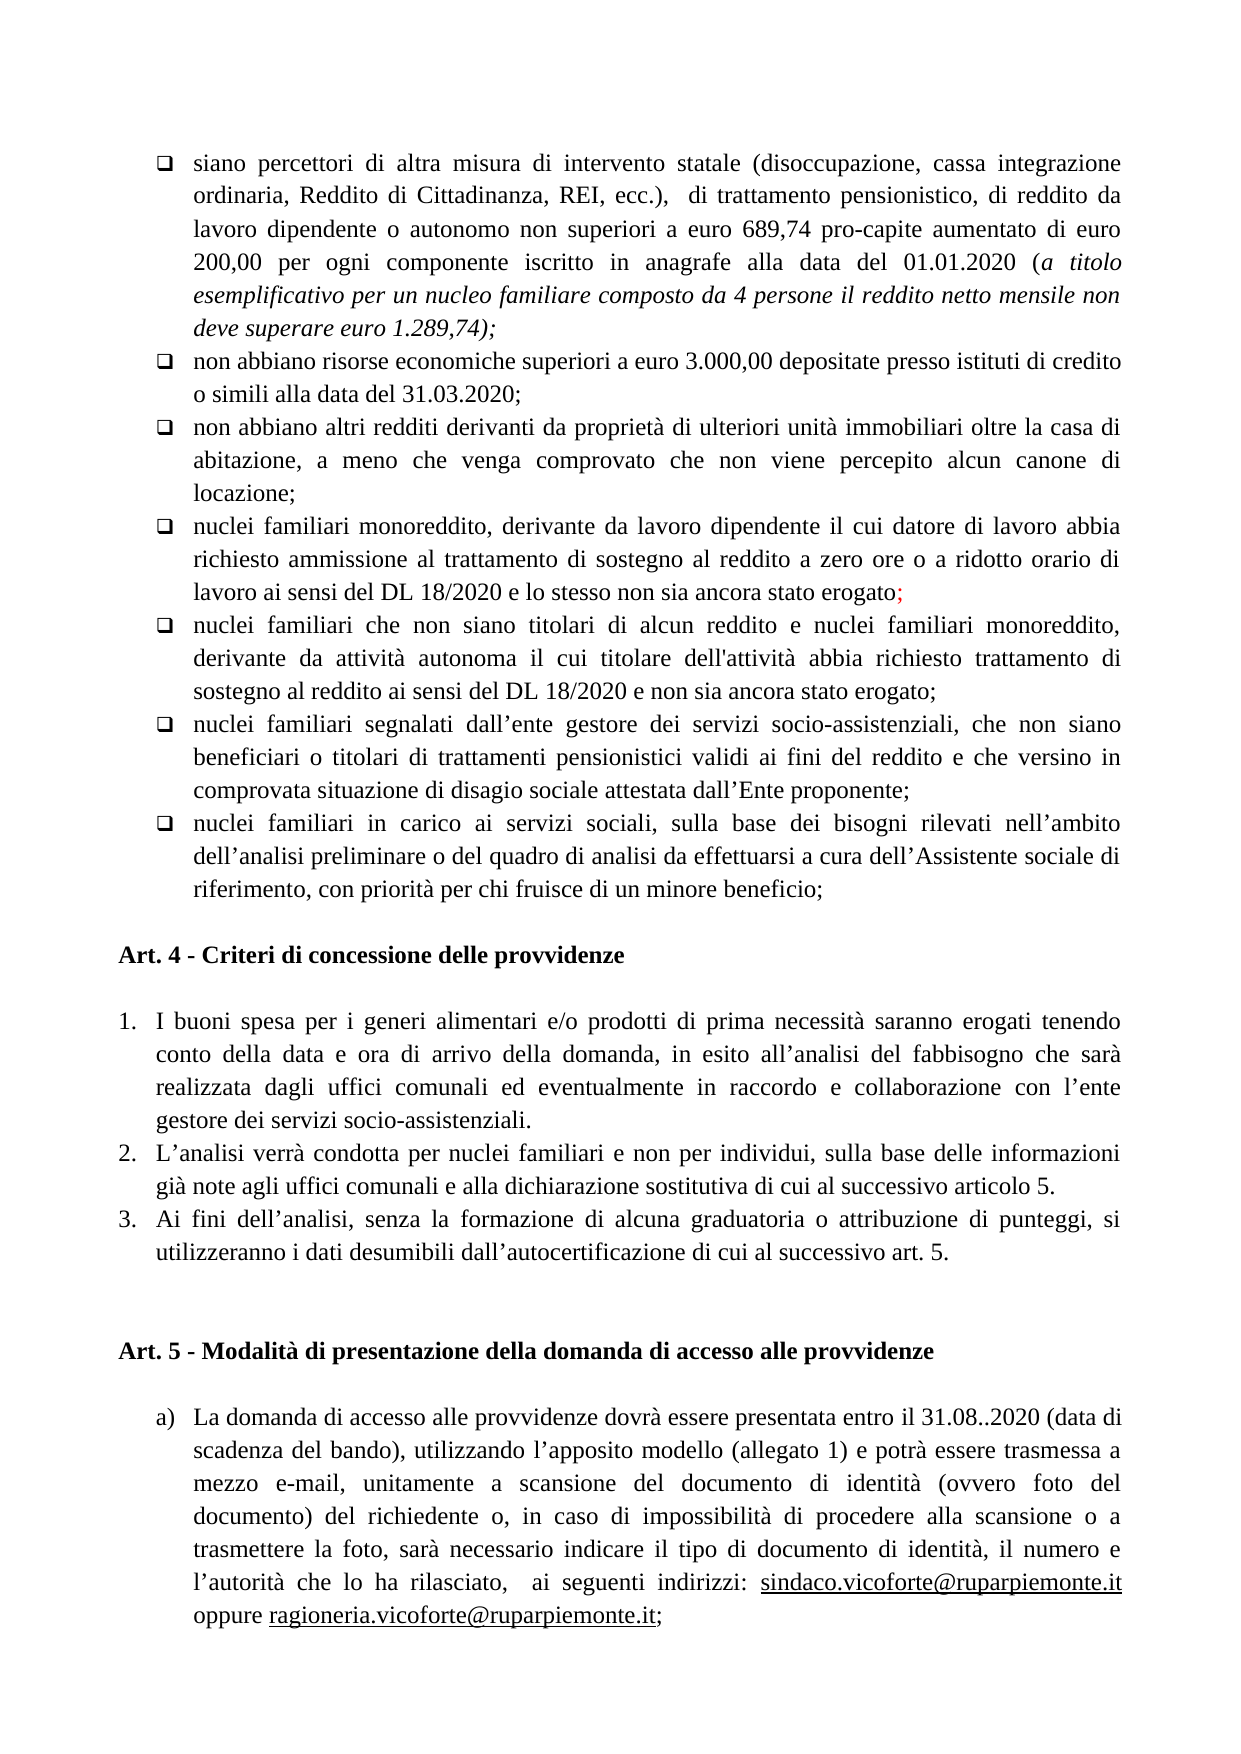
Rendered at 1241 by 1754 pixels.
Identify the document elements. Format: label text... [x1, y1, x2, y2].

list siano percettori di altra misura di intervento statale (disoccupazione, cassa integrazione ordinaria, Reddito di Cittadinanza, REI, ecc.), di trattamento pensionistico, di reddito da lavoro dipendente o autonomo non superiori a euro 689,74 pro-capite aumentato di euro 200,00 per ogni componente iscritto in anagrafe alla data del 01.01.2020 (a titolo esemplificativo per un nucleo familiare composto da 4 persone il reddito netto mensile non deve superare euro 1.289,74); [156, 148, 1122, 341]
list nuclei familiari segnalati dall’ente gestore dei servizi socio-assistenziali, che non siano beneficiari o titolari di trattamenti pensionistici validi ai fini del reddito e che versino in comprovata situazione di disagio sociale attestata dall’Ente proponente; [156, 709, 1122, 804]
list L’analisi verrà condotta per nuclei familiari e non per individui, sulla base delle informazioni già note agli uffici comunali e alla dichiarazione sostitutiva di cui al successivo articolo 5. [118, 1138, 1122, 1200]
list nuclei familiari in carico ai servizi sociali, sulla base dei bisogni rilevati nell’ambito dell’analisi preliminare o del quadro di analisi da effettuarsi a cura dell’Assistente sociale di riferimento, con priorità per chi fruisce di un minore beneficio; [156, 808, 1122, 903]
list nuclei familiari monoreddito, derivante da lavoro dipendente il cui datore di lavoro abbia richiesto ammissione al trattamento di sostegno al reddito a zero ore o a ridotto orario di lavoro ai sensi del DL 18/2020 e lo stesso non sia ancora stato erogato; [156, 511, 1122, 606]
list Ai fini dell’analisi, senza la formazione di alcuna graduatoria o attribuzione di punteggi, si utilizzeranno i dati desumibili dall’autocertificazione di cui al successivo art. 5. [118, 1204, 1122, 1266]
list I buoni spesa per i generi alimentari e/o prodotti di prima necessità saranno erogati tenendo conto della data e ora di arrivo della domanda, in esito all’analisi del fabbisogno che sarà realizzata dagli uffici comunali ed eventualmente in raccordo e collaborazione con l’ente gestore dei servizi socio-assistenziali. [118, 1006, 1122, 1134]
list nuclei familiari che non siano titolari di alcun reddito e nuclei familiari monoreddito, derivante da attività autonoma il cui titolare dell'attività abbia richiesto trattamento di sostegno al reddito ai sensi del DL 18/2020 e non sia ancora stato erogato; [156, 610, 1122, 705]
text Art. 4 - Criteri di concessione delle provvidenze [118, 940, 1122, 969]
list non abbiano altri redditi derivanti da proprietà di ulteriori unità immobiliari oltre la casa di abitazione, a meno che venga comprovato che non viene percepito alcun canone di locazione; [156, 412, 1122, 507]
text Art. 5 - Modalità di presentazione della domanda di accesso alle provvidenze [118, 1336, 1122, 1365]
list non abbiano risorse economiche superiori a euro 3.000,00 depositate presso istituti di credito o simili alla data del 31.03.2020; [156, 346, 1122, 407]
list La domanda di accesso alle provvidenze dovrà essere presentata entro il 31.08..2020 (data di scadenza del bando), utilizzando l’apposito modello (allegato 1) e potrà essere trasmessa a mezzo e-mail, unitamente a scansione del documento di identità (ovvero foto del documento) del richiedente o, in caso di impossibilità di procedere alla scansione o a trasmettere la foto, sarà necessario indicare il tipo di documento di identità, il numero e l’autorità che lo ha rilasciato, ai seguenti indirizzi: sindaco.vicoforte@ruparpiemonte.it oppure ragioneria.vicoforte@ruparpiemonte.it; [156, 1402, 1122, 1629]
